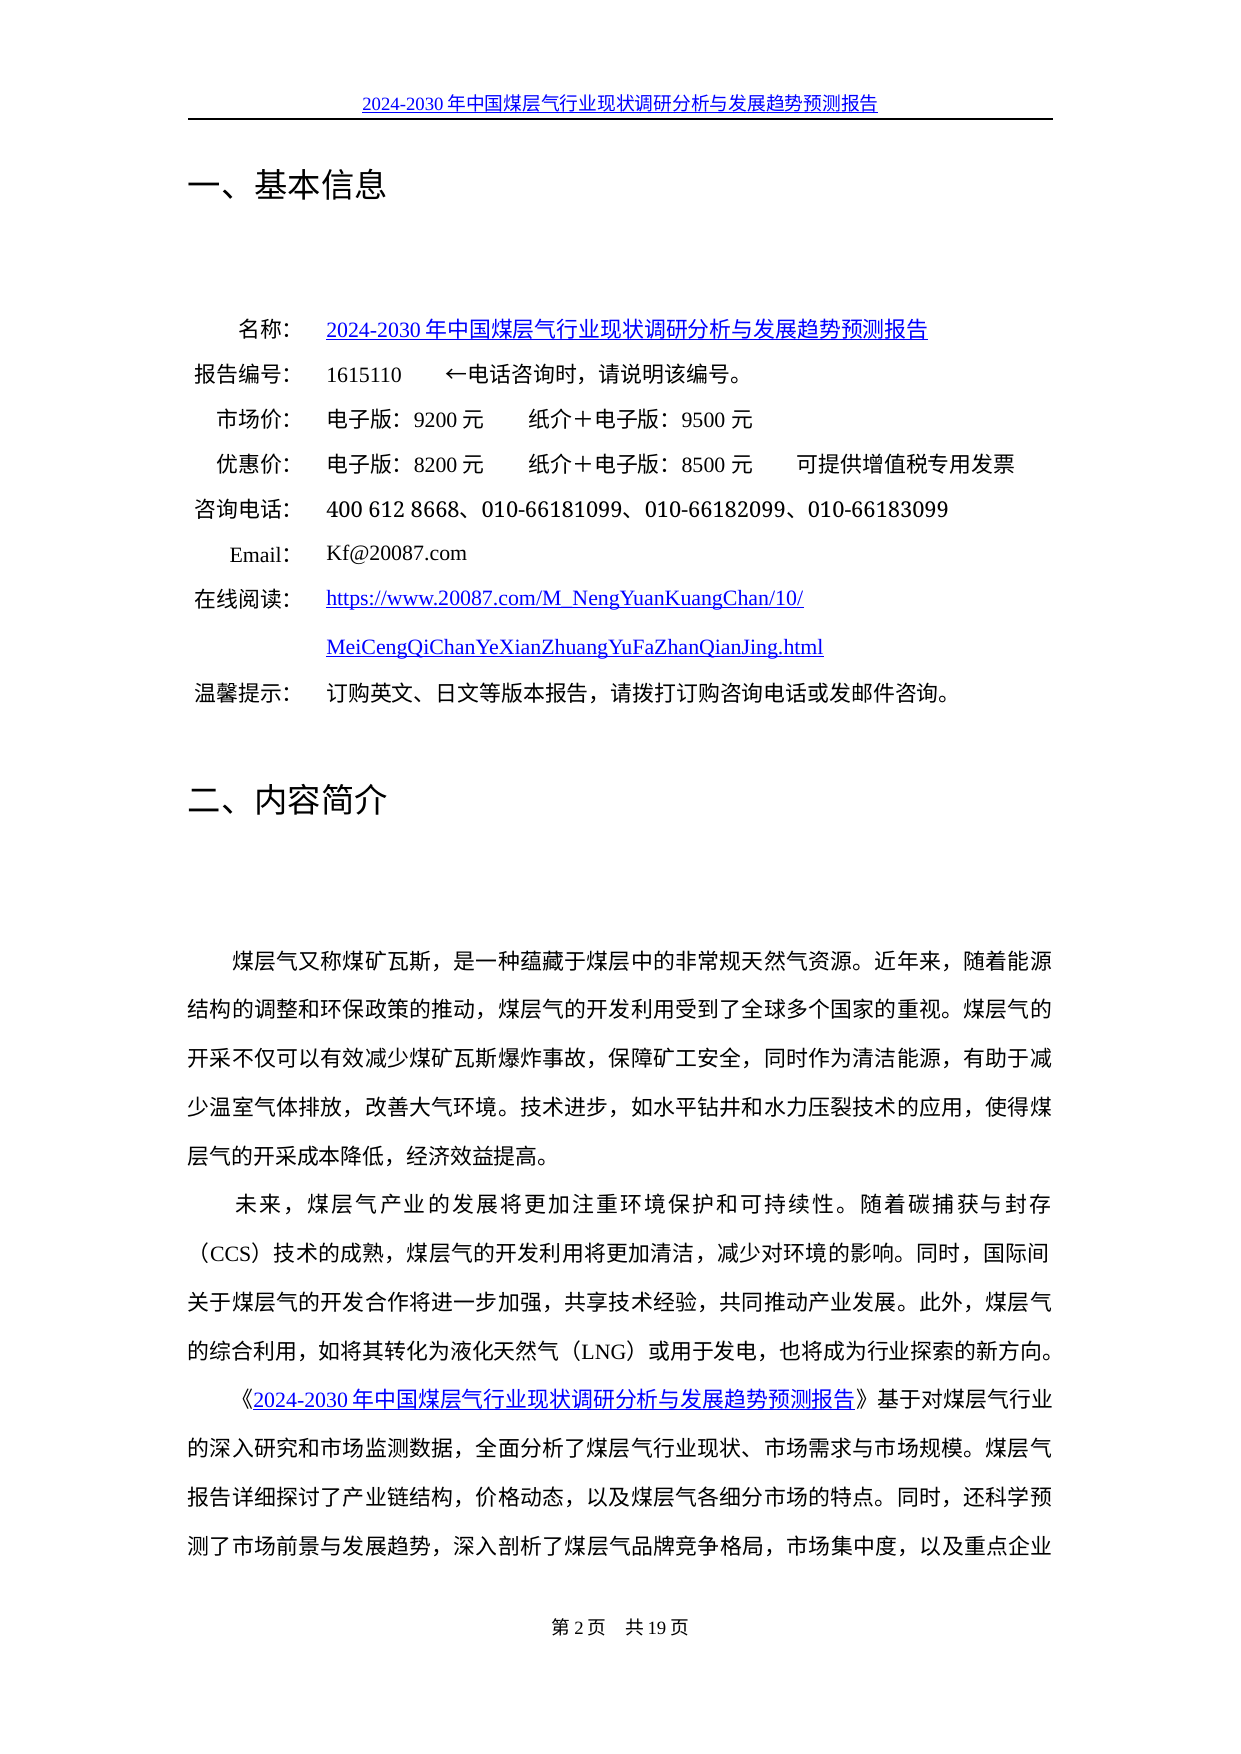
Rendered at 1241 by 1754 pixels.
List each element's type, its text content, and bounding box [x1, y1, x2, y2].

title 一、基本信息 [187, 150, 1053, 215]
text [187, 943, 1053, 1561]
table_cell [315, 582, 1073, 675]
table_cell 咨询电话： [167, 492, 315, 537]
table_cell 电子版：9200 元 纸介＋电子版：9500 元 [315, 402, 1073, 447]
table_cell Kf@20087.com [315, 537, 1073, 582]
table_header 名称： [167, 312, 315, 357]
table_cell 1615110 ←电话咨询时，请说明该编号。 [315, 357, 1073, 402]
table_header 2024-2030年中国煤层气行业现状调研分析与发展趋势预测报告 [315, 312, 1073, 357]
table_cell 报告编号： [167, 357, 315, 402]
table_cell 温馨提示： [167, 675, 315, 720]
table_cell Email： [167, 537, 315, 582]
title 二、内容简介 [187, 766, 1053, 831]
table_cell 优惠价： [167, 447, 315, 492]
table_cell 市场价： [167, 402, 315, 447]
table_cell 电子版：8200 元 纸介＋电子版：8500 元 可提供增值税专用发票 [315, 447, 1073, 492]
table_cell 在线阅读： [167, 582, 315, 675]
table_cell 400 612 8668、010-66181099、010-66182099、010-66183099 [315, 492, 1073, 537]
table_cell 订购英文、日文等版本报告，请拨打订购咨询电话或发邮件咨询。 [315, 675, 1073, 720]
